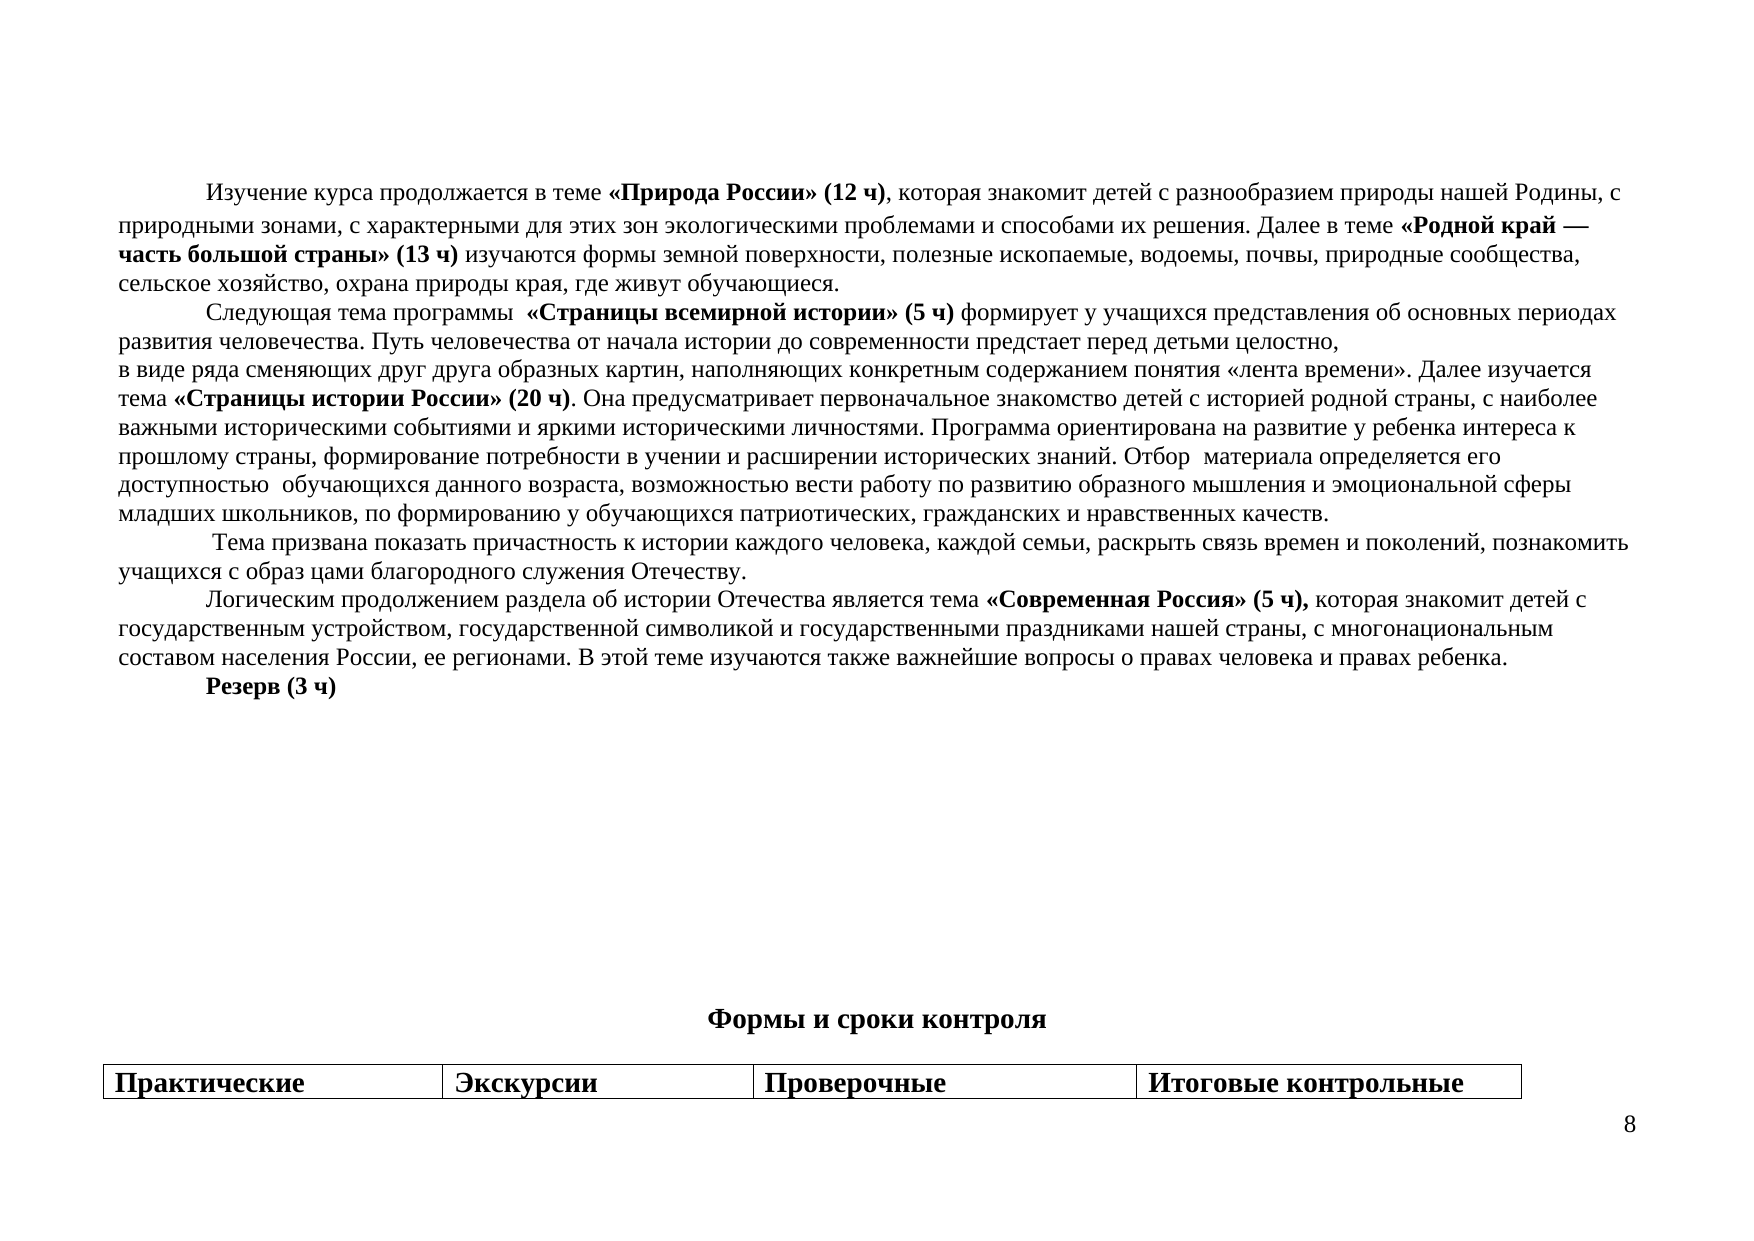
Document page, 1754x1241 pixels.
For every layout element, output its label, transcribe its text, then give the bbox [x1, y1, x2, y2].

text Изучение курса продолжается в теме «Природа России» (12 ч), которая знакомит детей с разнообразием природы нашей Родины, с природными зонами, с характерными для этих зон экологическими проблемами и способами их решения. Далее в теме «Родной край — часть большой страны» (13 ч) изучаются формы земной поверхности, полезные ископаемые, водоемы, почвы, природные сообщества, сельское хозяйство, охрана природы края, где живут обучающиеся. [118, 177, 1632, 297]
text Следующая тема программы «Страницы всемирной истории» (5 ч) формирует у учащихся представления об основных периодах развития человечества. Путь человечества от начала истории до современности предстает перед детьми целостно, в виде ряда сменяющих друг друга образных картин, наполняющих конкретным содержанием понятия «лента времени». Далее изучается тема «Страницы истории России» (20 ч). Она предусматривает первоначальное знакомство детей с историей родной страны, с наиболее важными историческими событиями и яркими историческими личностями. Программа ориентирована на развитие у ребенка интереса к прошлому страны, формирование потребности в учении и расширении исторических знаний. Отбор материала определяется его доступностью обучающихся данного возраста, возможностью вести работу по развитию образного мышления и эмоциональной сферы младших школьников, по формированию у обучающихся патриотических, гражданских и нравственных качеств. [118, 297, 1636, 527]
text Тема призвана показать причастность к истории каждого человека, каждой семьи, раскрыть связь времен и поколений, познакомить учащихся с образ цами благородного служения Отечеству. [118, 527, 1636, 584]
table_header Экскурсии [443, 1065, 753, 1098]
table_header Практические работы [104, 1065, 442, 1098]
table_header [1137, 1065, 1521, 1098]
title Формы и сроки контроля [118, 1001, 1636, 1035]
table_header Проверочные работы [754, 1065, 1136, 1098]
text Резерв (3 ч) [118, 671, 1635, 699]
text Логическим продолжением раздела об истории Отечества является тема «Современная Россия» (5 ч), которая знакомит детей с государственным устройством, государственной символикой и государственными праздниками нашей страны, с многонациональным составом населения России, ее регионами. В этой теме изучаются также важнейшие вопросы о правах человека и правах ребенка. [118, 584, 1635, 671]
